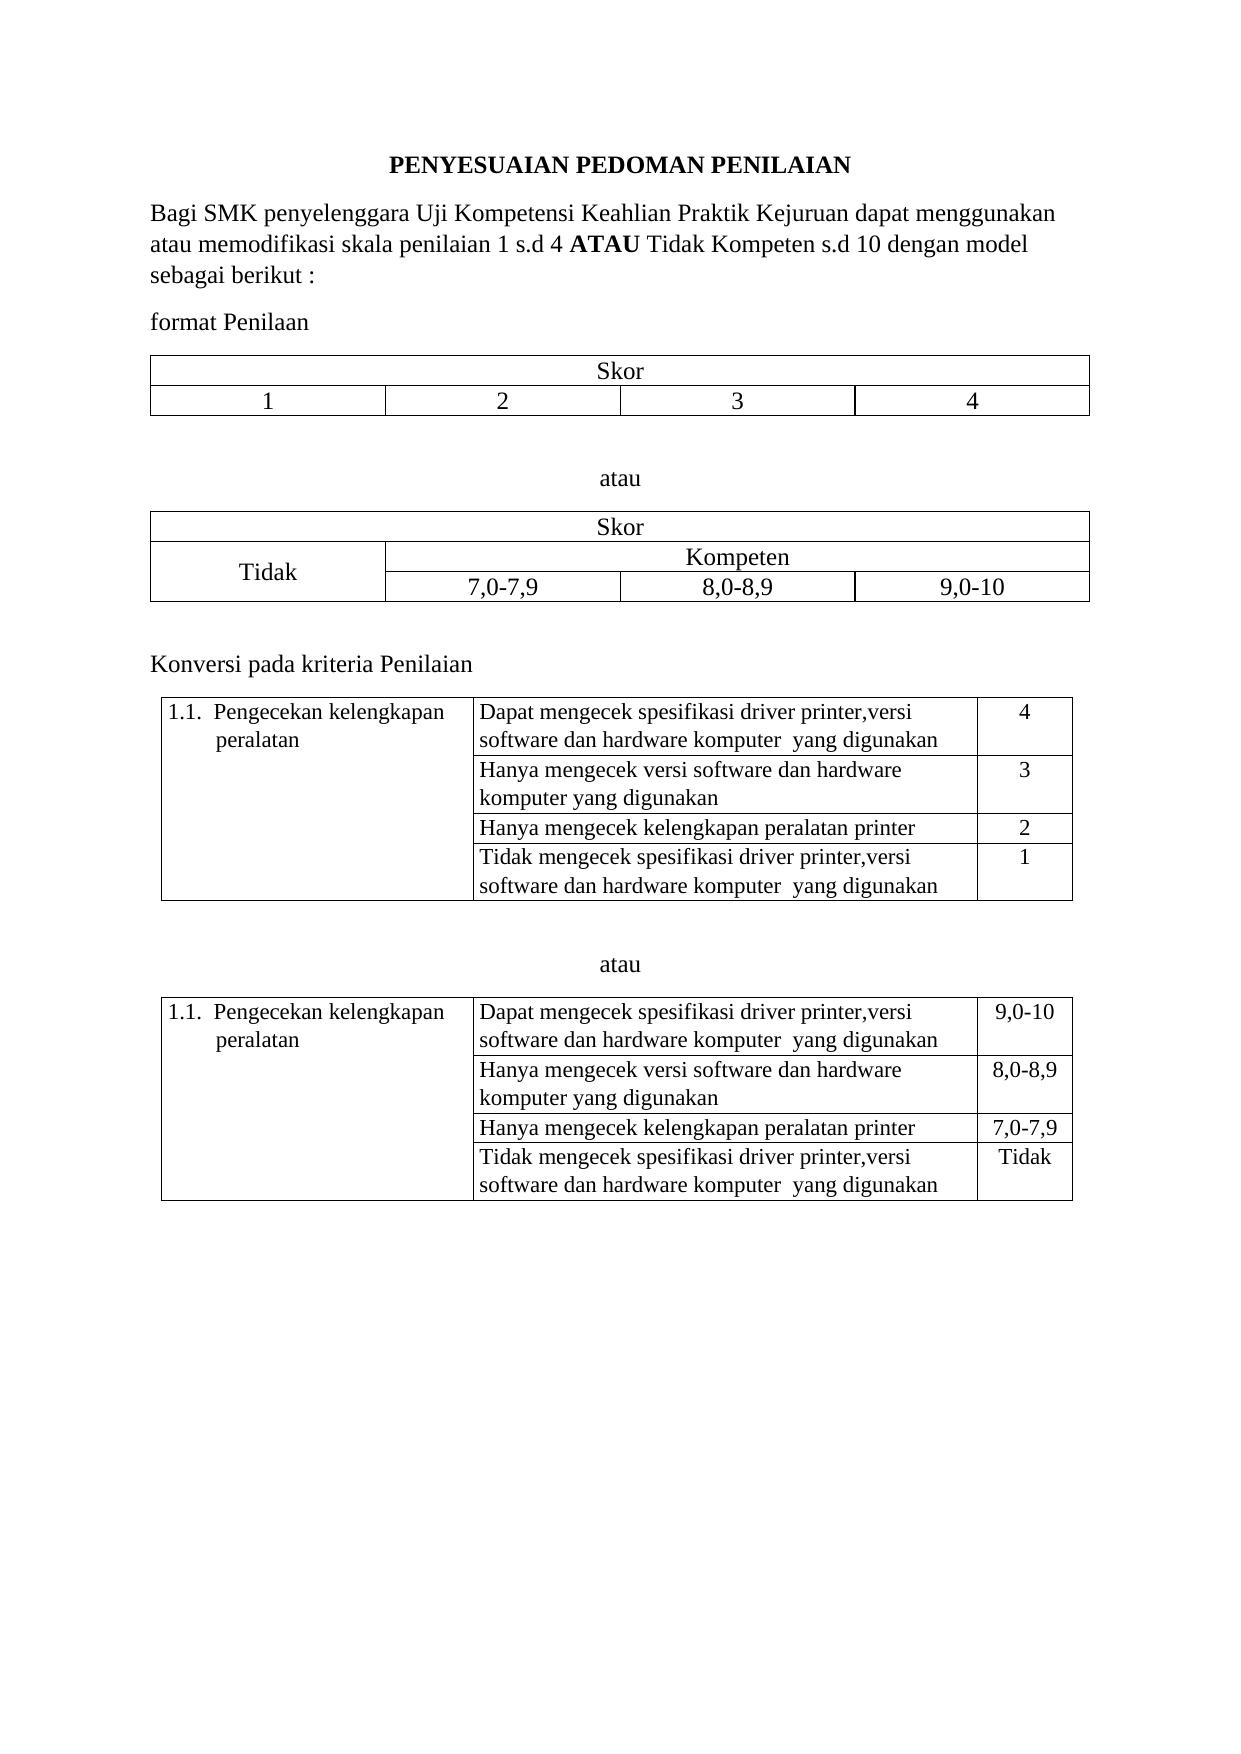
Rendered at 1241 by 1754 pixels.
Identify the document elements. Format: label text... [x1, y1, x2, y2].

text atau [150, 949, 1090, 978]
table_header 4 [978, 698, 1072, 755]
table_cell 1 [151, 386, 385, 415]
text format Penilaan [150, 307, 1090, 336]
table_cell 3 [978, 756, 1072, 813]
table_header 1.1. Pengecekan kelengkapan peralatan [162, 998, 473, 1200]
text PENYESUAIAN PEDOMAN PENILAIAN [150, 150, 1090, 179]
table_cell Tidak [978, 1143, 1072, 1200]
table_cell 8,0-8,9 [978, 1056, 1072, 1113]
text Bagi SMK penyelenggara Uji Kompetensi Keahlian Praktik Kejuruan dapat menggunakan atau memodifikasi skala penilaian 1 s.d 4 ATAU Tidak Kompeten s.d 10 dengan model sebagai berikut : [150, 198, 1090, 288]
table_header Dapat mengecek spesifikasi driver printer,versi software dan hardware komputer yang digunakan [474, 698, 977, 755]
table_header Dapat mengecek spesifikasi driver printer,versi software dan hardware komputer yang digunakan [474, 998, 977, 1055]
table_cell Hanya mengecek versi software dan hardware komputer yang digunakan [474, 756, 977, 813]
table_cell Hanya mengecek versi software dan hardware komputer yang digunakan [474, 1056, 977, 1113]
table_header 1.1. Pengecekan kelengkapan peralatan [162, 698, 473, 900]
text atau [150, 463, 1090, 492]
table_cell Hanya mengecek kelengkapan peralatan printer [474, 814, 977, 842]
table_cell 4 [856, 386, 1089, 415]
table_cell Tidak mengecek spesifikasi driver printer,versi software dan hardware komputer yang digunakan [474, 844, 977, 900]
table_cell Tidak [151, 542, 385, 601]
text Konversi pada kriteria Penilaian [150, 649, 1090, 678]
table_cell 2 [978, 814, 1072, 842]
table_cell Hanya mengecek kelengkapan peralatan printer [474, 1114, 977, 1142]
table_cell Tidak mengecek spesifikasi driver printer,versi software dan hardware komputer yang digunakan [474, 1143, 977, 1200]
table_cell 1 [978, 844, 1072, 900]
table_cell 9,0-10 [856, 572, 1089, 601]
table_header Skor [151, 356, 1089, 385]
table_cell Kompeten [386, 542, 1089, 571]
table_cell 3 [621, 386, 854, 415]
table_header 9,0-10 [978, 998, 1072, 1055]
table_cell 7,0-7,9 [978, 1114, 1072, 1142]
table_cell 8,0-8,9 [621, 572, 854, 601]
table_cell 2 [386, 386, 620, 415]
table_header Skor [151, 512, 1089, 541]
table_cell 7,0-7,9 [386, 572, 620, 601]
